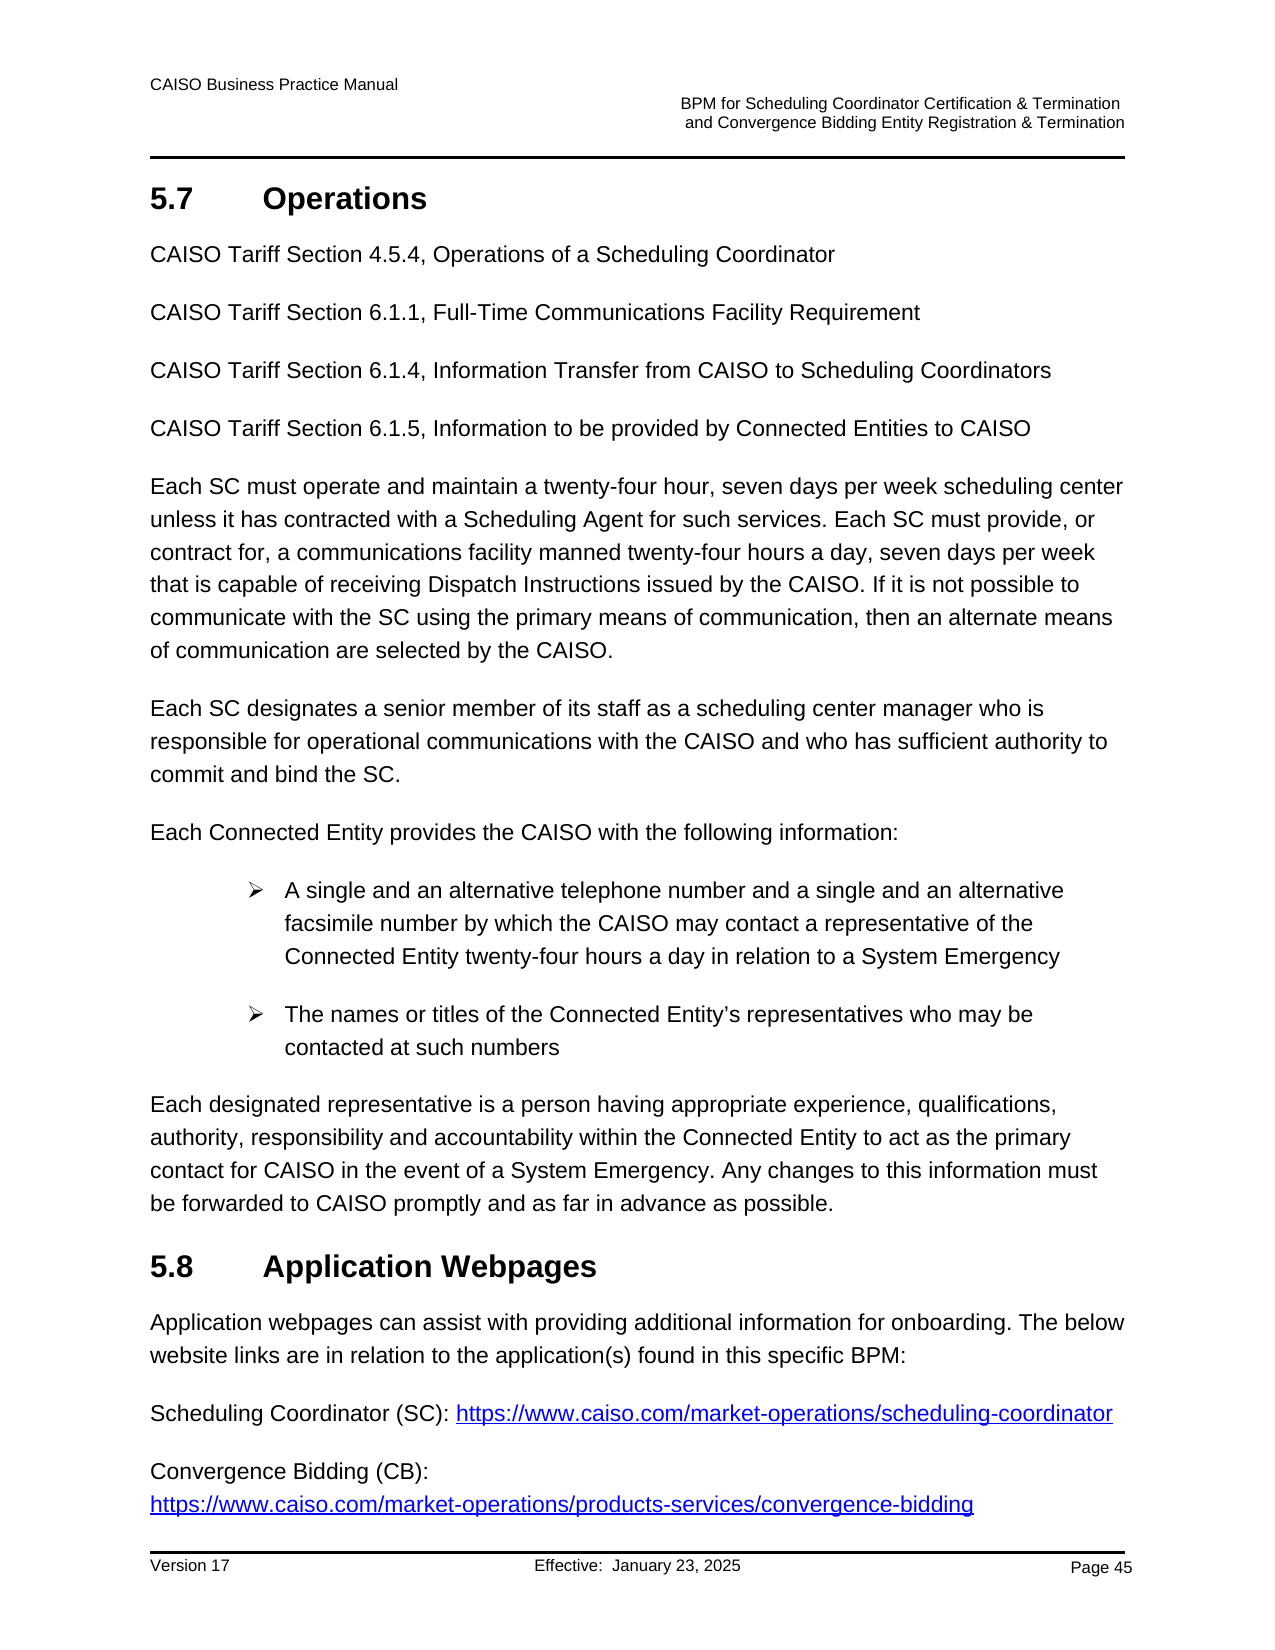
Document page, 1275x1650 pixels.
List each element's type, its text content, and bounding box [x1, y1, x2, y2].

subtitle Operations [150, 180, 1125, 216]
text Each Connected Entity provides the CAISO with the following information: [150, 819, 1125, 845]
text CAISO Tariff Section 6.1.4, Information Transfer from CAISO to Scheduling Coordinators [150, 357, 1125, 383]
list A single and an alternative telephone number and a single and an alternative facsimile number by which the CAISO may contact a representative of the Connected Entity twenty-four hours a day in relation to a System Emergency [247, 877, 1125, 969]
text Each designated representative is a person having appropriate experience, qualifications, authority, responsibility and accountability within the Connected Entity to act as the primary contact for CAISO in the event of a System Emergency. Any changes to this information must be forwarded to CAISO promptly and as far in advance as possible. [150, 1091, 1125, 1216]
list The names or titles of the Connected Entity’s representatives who may be contacted at such numbers [247, 1001, 1125, 1060]
text CAISO Tariff Section 4.5.4, Operations of a Scheduling Coordinator [150, 241, 1125, 267]
subtitle Application Webpages [150, 1248, 1125, 1284]
text Scheduling Coordinator (SC): https://www.caiso.com/market-operations/scheduling-coordinator [150, 1400, 1125, 1426]
text Convergence Bidding (CB): https://www.caiso.com/market-operations/products-services/convergence-bidding [150, 1458, 1125, 1517]
text Each SC must operate and maintain a twenty-four hour, seven days per week scheduling center unless it has contracted with a Scheduling Agent for such services. Each SC must provide, or contract for, a communications facility manned twenty-four hours a day, seven days per week that is capable of receiving Dispatch Instructions issued by the CAISO. If it is not possible to communicate with the SC using the primary means of communication, then an alternate means of communication are selected by the CAISO. [150, 473, 1125, 663]
text Each SC designates a senior member of its staff as a scheduling center manager who is responsible for operational communications with the CAISO and who has sufficient authority to commit and bind the SC. [150, 695, 1125, 787]
text CAISO Tariff Section 6.1.5, Information to be provided by Connected Entities to CAISO [150, 415, 1125, 441]
text CAISO Tariff Section 6.1.1, Full-Time Communications Facility Requirement [150, 299, 1125, 325]
text Application webpages can assist with providing additional information for onboarding. The below website links are in relation to the application(s) found in this specific BPM: [150, 1309, 1125, 1368]
